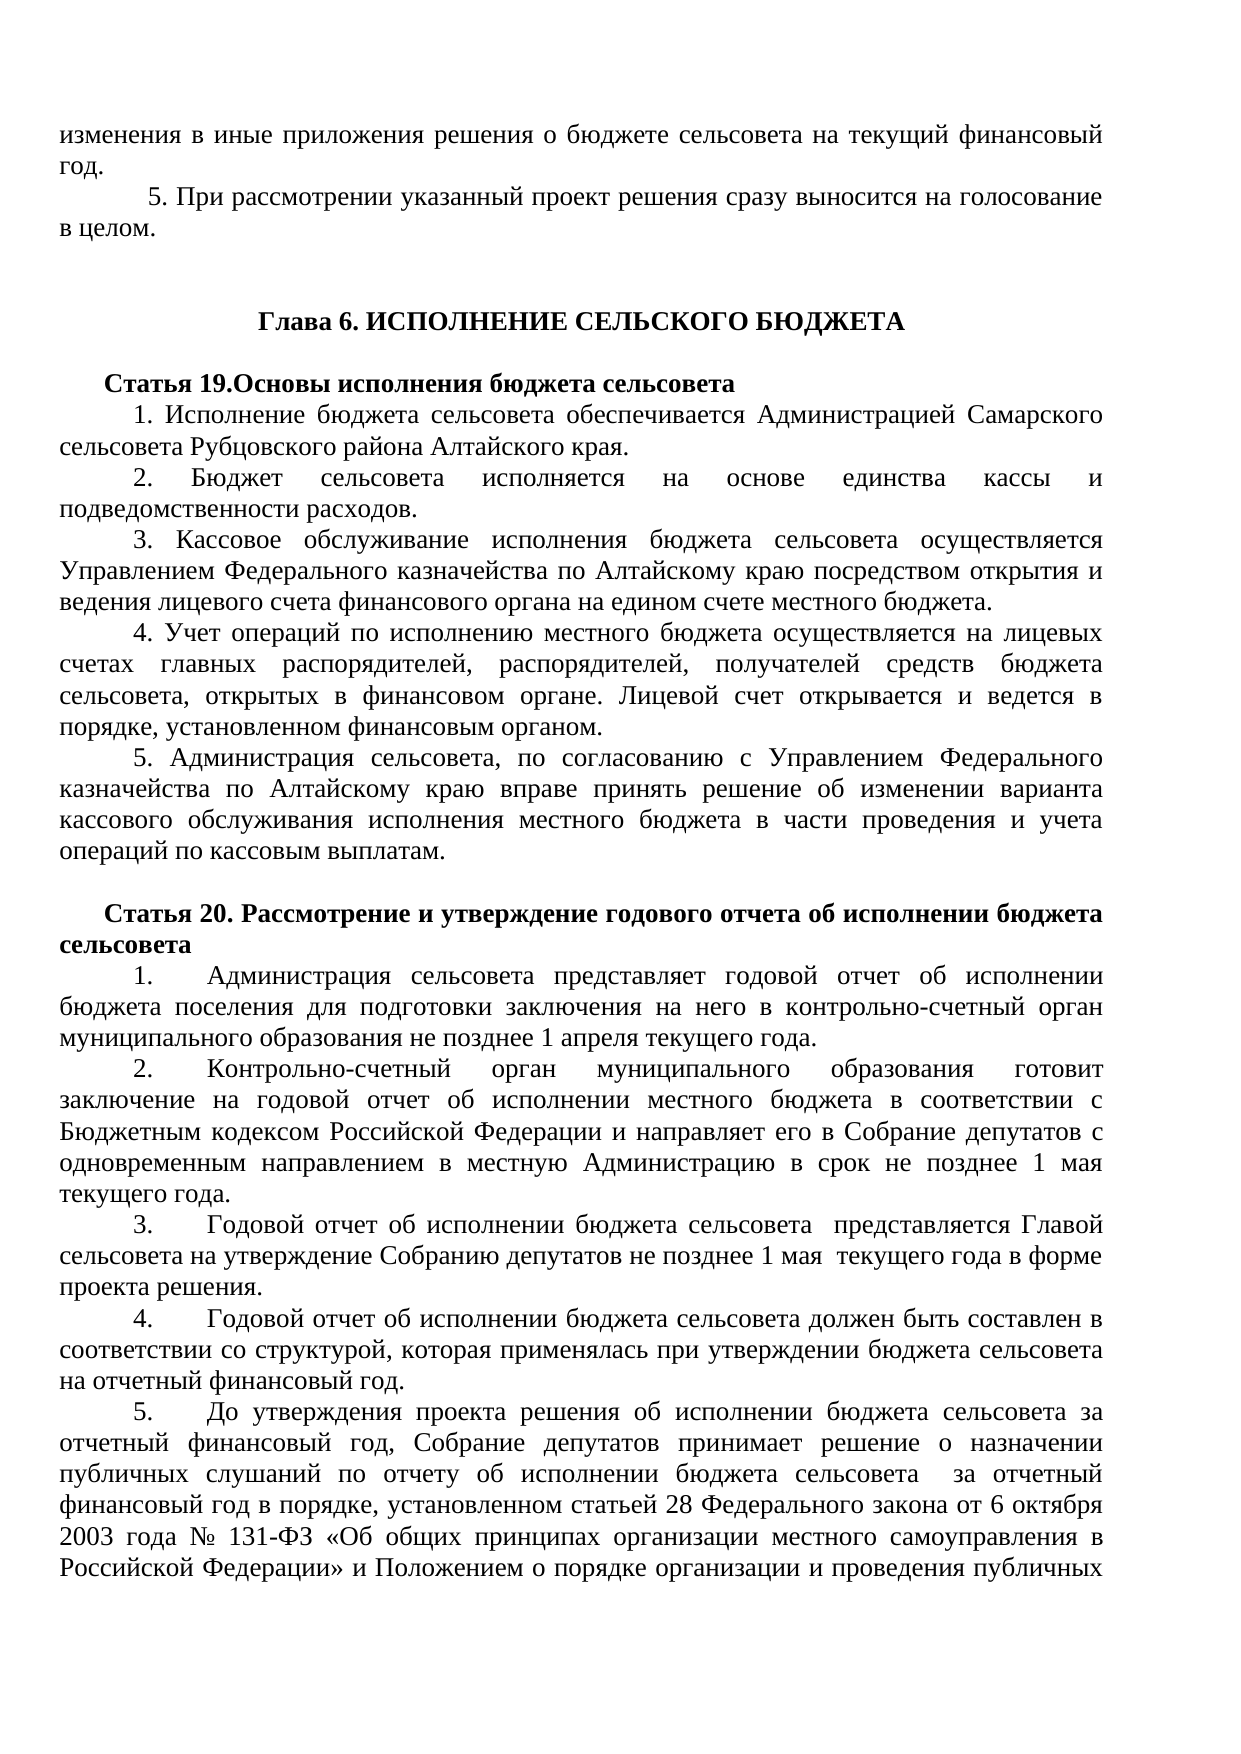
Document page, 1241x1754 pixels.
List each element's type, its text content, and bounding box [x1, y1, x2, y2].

text 5. При рассмотрении указанный проект решения сразу выносится на голосование в целом. [59, 180, 1104, 243]
list Годовой отчет об исполнении бюджета сельсовета представляется Главой сельсовета на утверждение Собранию депутатов не позднее 1 мая текущего года в форме проекта решения. [59, 1208, 1104, 1302]
text 1. Исполнение бюджета сельсовета обеспечивается Администрацией Самарского сельсовета Рубцовского района Алтайского края. [59, 398, 1104, 461]
text Статья 19.Основы исполнения бюджета сельсовета [59, 367, 1104, 398]
text 2. Бюджет сельсовета исполняется на основе единства кассы и подведомственности расходов. [59, 461, 1104, 523]
text 4. Учет операций по исполнению местного бюджета осуществляется на лицевых счетах главных распорядителей, распорядителей, получателей средств бюджета сельсовета, открытых в финансовом органе. Лицевой счет открывается и ведется в порядке, установленном финансовым органом. [59, 616, 1104, 741]
list Контрольно-счетный орган муниципального образования готовит заключение на годовой отчет об исполнении местного бюджета в соответствии с Бюджетным кодексом Российской Федерации и направляет его в Собрание депутатов с одновременным направлением в местную Администрацию в срок не позднее 1 мая текущего года. [59, 1052, 1104, 1208]
list Администрация сельсовета представляет годовой отчет об исполнении бюджета поселения для подготовки заключения на него в контрольно-счетный орган муниципального образования не позднее 1 апреля текущего года. [59, 959, 1104, 1052]
text 3. Кассовое обслуживание исполнения бюджета сельсовета осуществляется Управлением Федерального казначейства по Алтайскому краю посредством открытия и ведения лицевого счета финансового органа на едином счете местного бюджета. [59, 523, 1104, 616]
text 5. Администрация сельсовета, по согласованию с Управлением Федерального казначейства по Алтайскому краю вправе принять решение об изменении варианта кассового обслуживания исполнения местного бюджета в части проведения и учета операций по кассовым выплатам. [59, 741, 1104, 866]
text Статья 20. Рассмотрение и утверждение годового отчета об исполнении бюджета сельсовета [59, 897, 1104, 959]
list Годовой отчет об исполнении бюджета сельсовета должен быть составлен в соответствии со структурой, которая применялась при утверждении бюджета сельсовета на отчетный финансовый год. [59, 1302, 1104, 1395]
text Глава 6. ИСПОЛНЕНИЕ СЕЛЬСКОГО БЮДЖЕТА [59, 305, 1104, 336]
